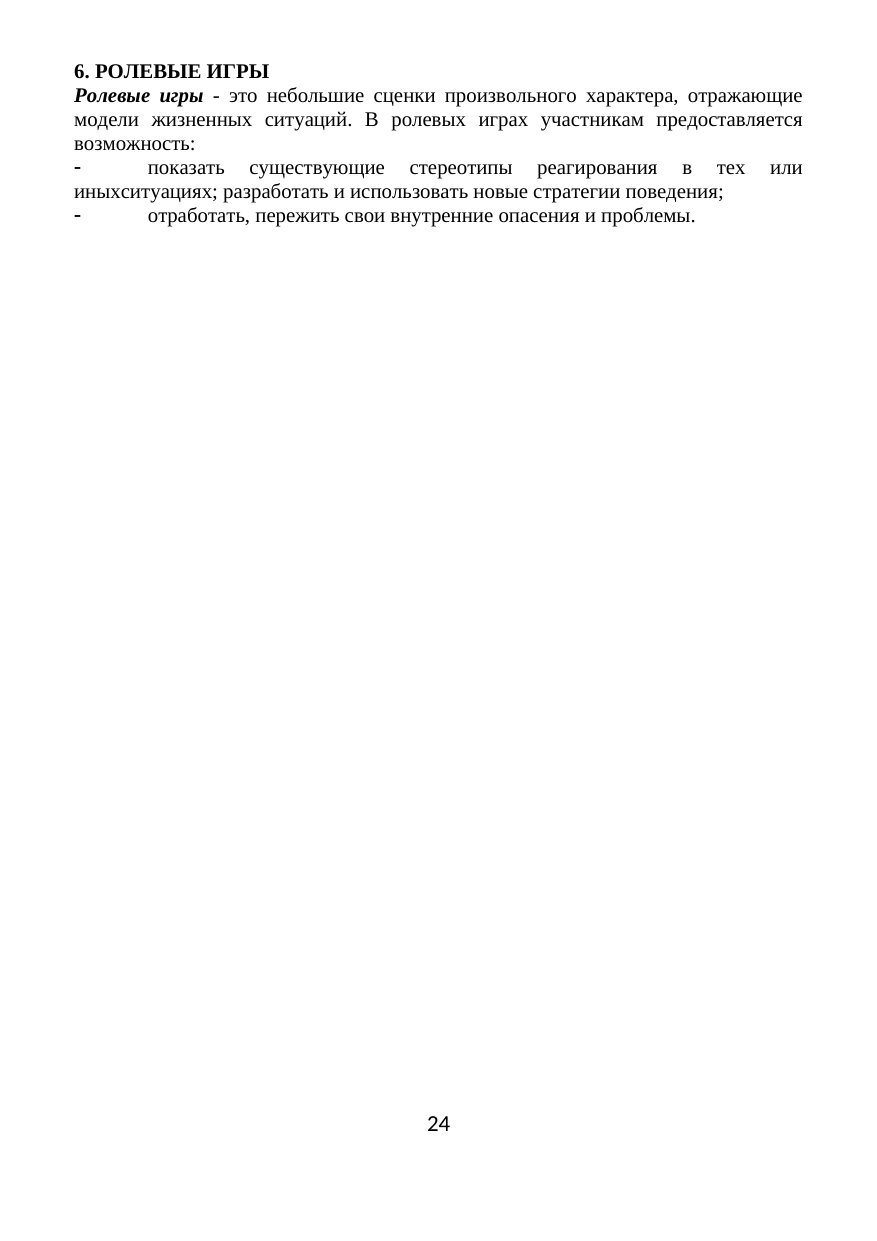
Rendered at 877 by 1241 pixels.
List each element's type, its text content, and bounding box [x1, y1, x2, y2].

list показать существующие стереотипы реагирования в тех или иныхситуациях; разработать и использовать новые стратегии поведения; [74, 155, 803, 203]
list отработать, пережить свои внутренние опасения и проблемы. [74, 203, 803, 227]
text 6. РОЛЕВЫЕ ИГРЫ [74, 59, 803, 83]
text Ролевые игры - это небольшие сценки произвольного характера, отражающие модели жизненных ситуаций. В ролевых играх участникам предоставляется возможность: [74, 83, 803, 155]
